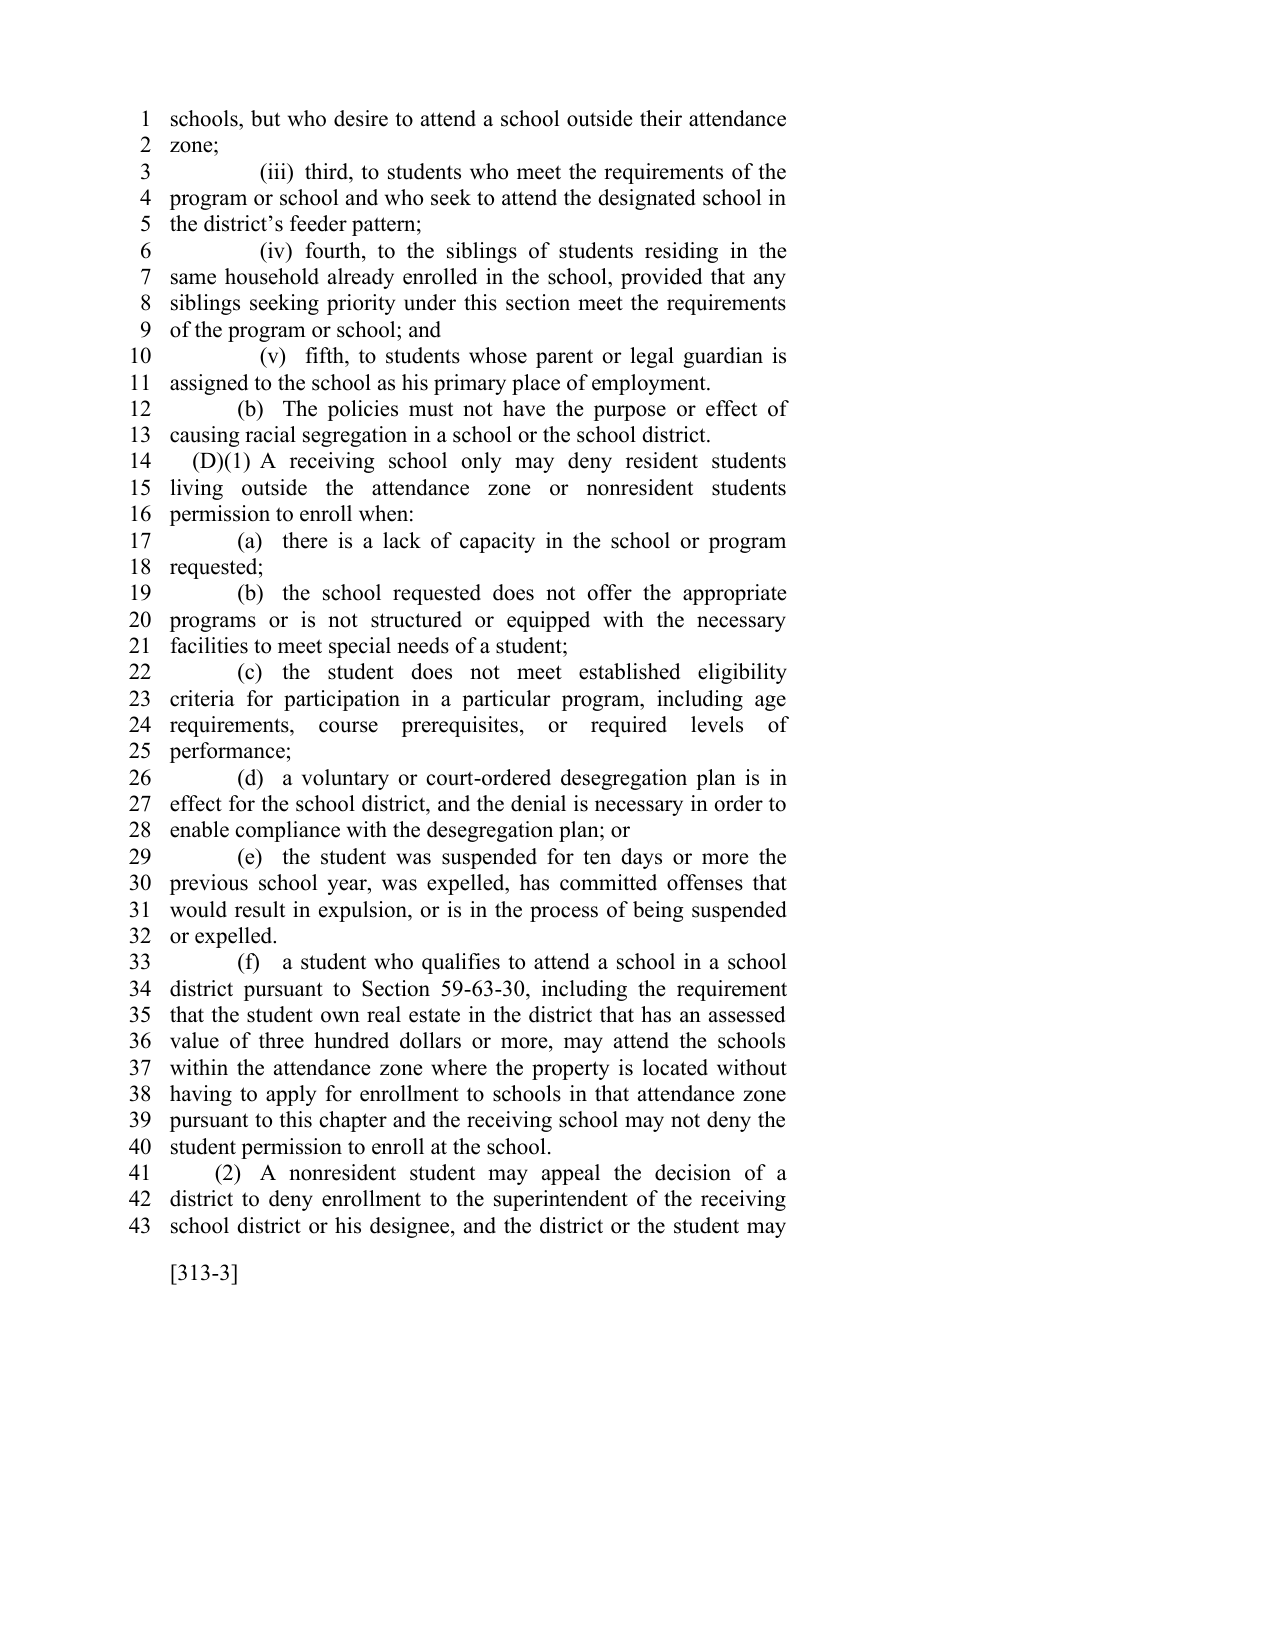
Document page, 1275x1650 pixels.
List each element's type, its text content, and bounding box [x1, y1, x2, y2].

text (b) the school requested does not offer the appropriate programs or is not structured or equipped with the necessary facilities to meet special needs of a student; [169, 579, 787, 658]
text (v) fifth, to students whose parent or legal guardian is assigned to the school as his primary place of employment. [169, 342, 787, 395]
text (iv) fourth, to the siblings of students residing in the same household already enrolled in the school, provided that any siblings seeking priority under this section meet the requirements of the program or school; and [169, 237, 787, 342]
text (c) the student does not meet established eligibility criteria for participation in a particular program, including age requirements, course prerequisites, or required levels of performance; [169, 658, 787, 764]
text (iii) third, to students who meet the requirements of the program or school and who seek to attend the designated school in the district’s feeder pattern; [169, 158, 787, 237]
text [169, 105, 787, 158]
text (a) there is a lack of capacity in the school or program requested; [169, 527, 787, 579]
text (e) the student was suspended for ten days or more the previous school year, was expelled, has committed offenses that would result in expulsion, or is in the process of being suspended or expelled. [169, 843, 787, 948]
text (D)(1) A receiving school only may deny resident students living outside the attendance zone or nonresident students permission to enroll when: [169, 448, 787, 527]
text (d) a voluntary or court-ordered desegregation plan is in effect for the school district, and the denial is necessary in order to enable compliance with the desegregation plan; or [169, 764, 787, 843]
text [169, 1159, 787, 1238]
text (b) The policies must not have the purpose or effect of causing racial segregation in a school or the school district. [169, 395, 787, 448]
text (f) a student who qualifies to attend a school in a school district pursuant to Section 59-63-30, including the requirement that the student own real estate in the district that has an assessed value of three hundred dollars or more, may attend the schools within the attendance zone where the property is located without having to apply for enrollment to schools in that attendance zone pursuant to this chapter and the receiving school may not deny the student permission to enroll at the school. [169, 948, 787, 1159]
